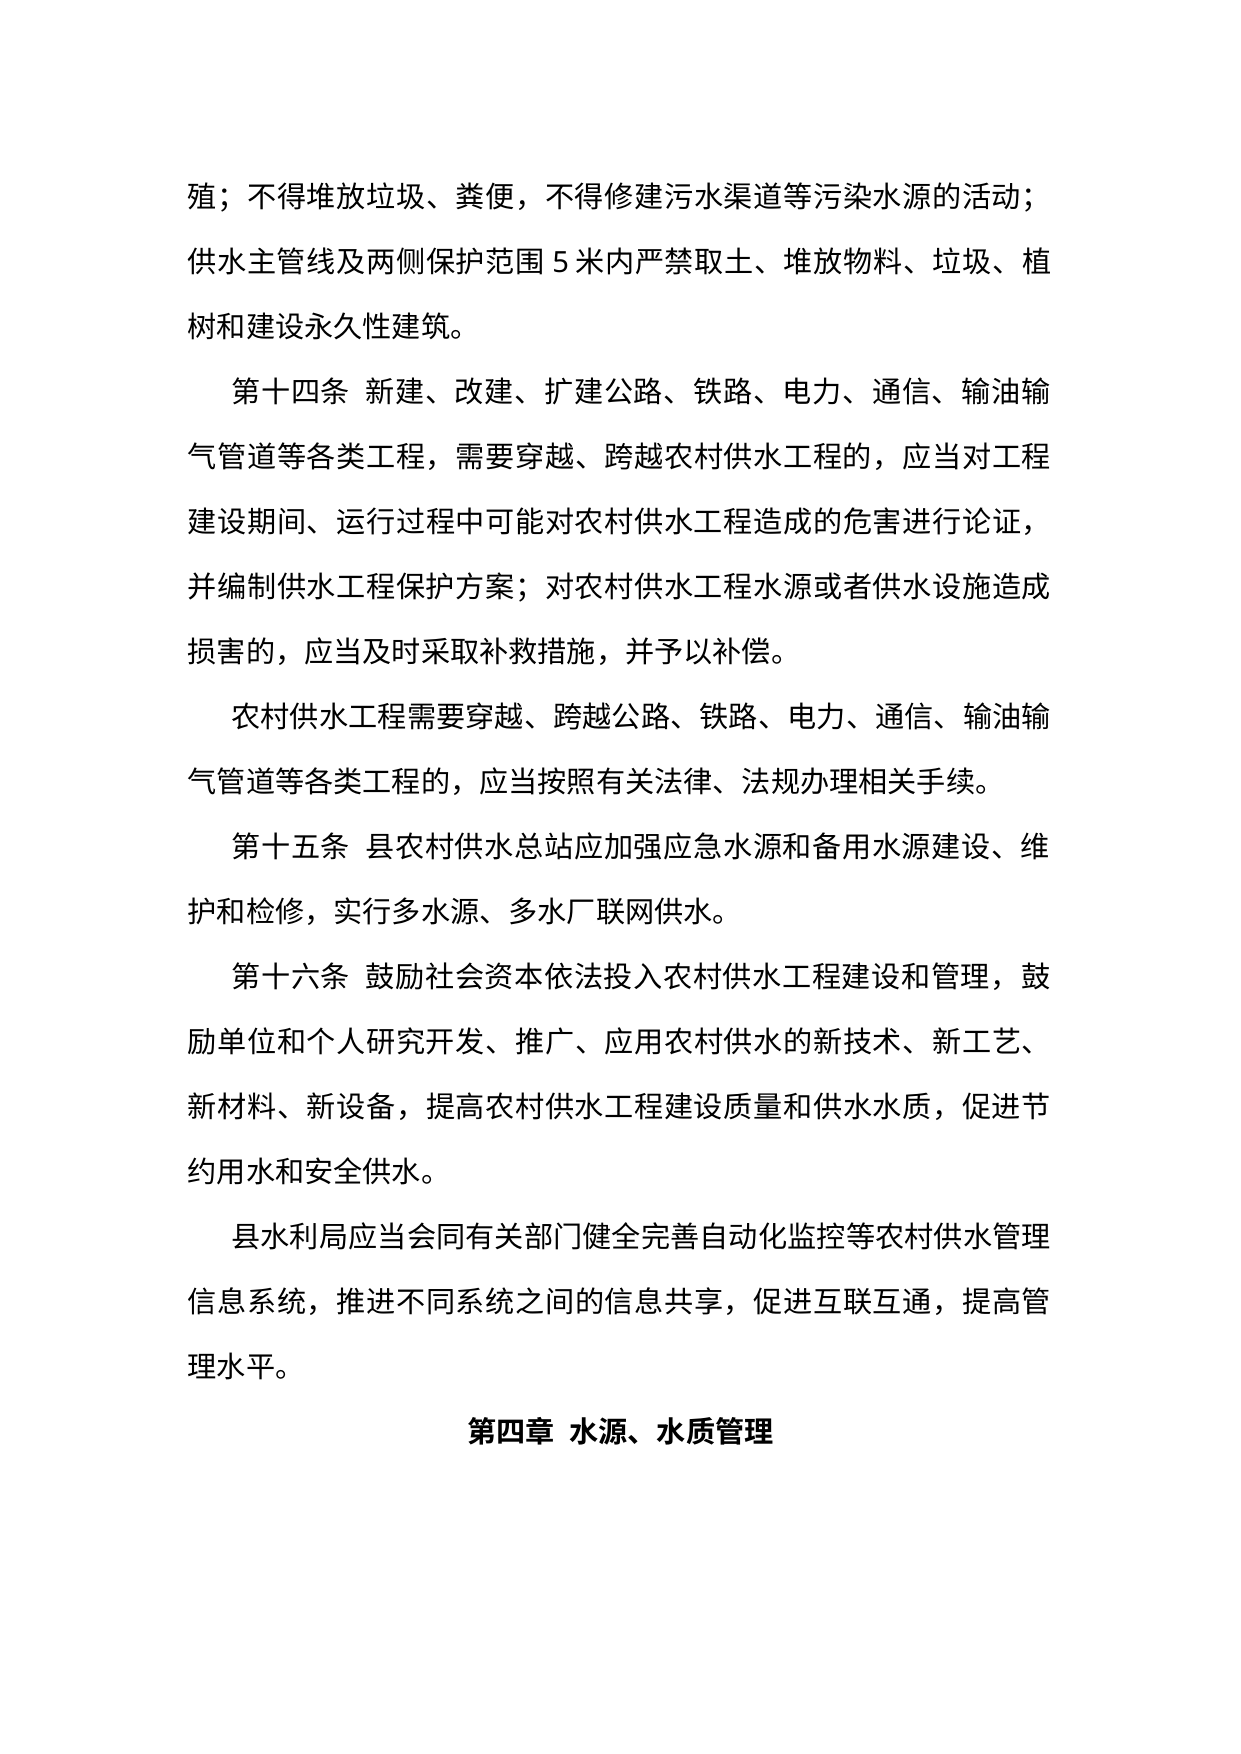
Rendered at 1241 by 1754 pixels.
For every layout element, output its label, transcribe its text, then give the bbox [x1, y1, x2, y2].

text 第四章 水源、水质管理 [187, 1397, 1053, 1462]
text 农村供水工程需要穿越、跨越公路、铁路、电力、通信、输油输气管道等各类工程的，应当按照有关法律、法规办理相关手续。 [187, 682, 1053, 812]
text 第十五条 县农村供水总站应加强应急水源和备用水源建设、维护和检修，实行多水源、多水厂联网供水。 [187, 812, 1053, 942]
text 第十六条 鼓励社会资本依法投入农村供水工程建设和管理，鼓励单位和个人研究开发、推广、应用农村供水的新技术、新工艺、新材料、新设备，提高农村供水工程建设质量和供水水质，促进节约用水和安全供水。 [187, 942, 1053, 1202]
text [187, 162, 1053, 357]
text 县水利局应当会同有关部门健全完善自动化监控等农村供水管理信息系统，推进不同系统之间的信息共享，促进互联互通，提高管理水平。 [187, 1202, 1053, 1397]
text 第十四条 新建、改建、扩建公路、铁路、电力、通信、输油输气管道等各类工程，需要穿越、跨越农村供水工程的，应当对工程建设期间、运行过程中可能对农村供水工程造成的危害进行论证，并编制供水工程保护方案；对农村供水工程水源或者供水设施造成损害的，应当及时采取补救措施，并予以补偿。 [187, 357, 1053, 682]
